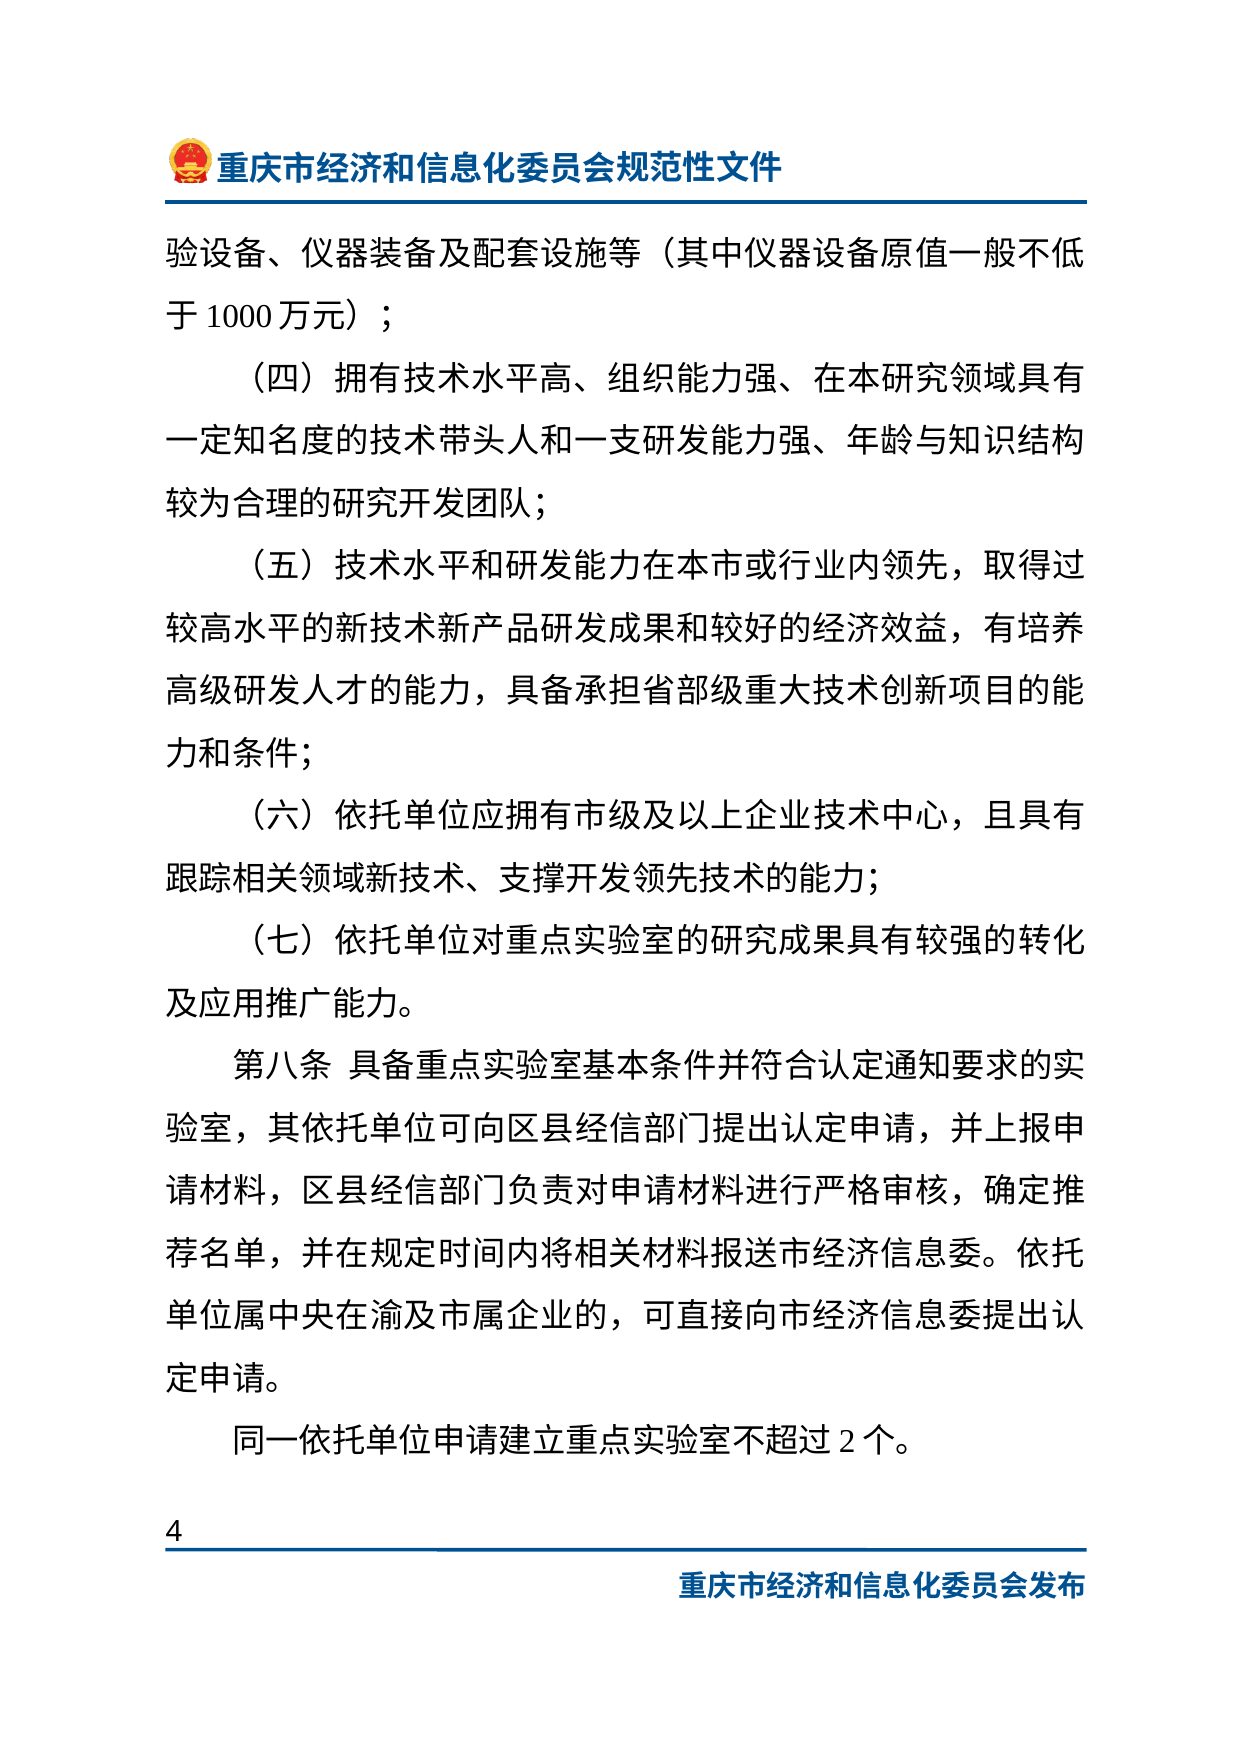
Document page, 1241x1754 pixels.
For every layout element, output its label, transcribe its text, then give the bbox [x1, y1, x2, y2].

text （四）拥有技术水平高、组织能力强、在本研究领域具有一定知名度的技术带头人和一支研发能力强、年龄与知识结构较为合理的研究开发团队； [165, 340, 1087, 528]
text （七）依托单位对重点实验室的研究成果具有较强的转化及应用推广能力。 [165, 903, 1087, 1028]
text （三）具备良好的实验场所（实验室相对集中，面积原则上不低于1000平方米），拥有与研究方向相匹配的科学研究试验设备、仪器装备及配套设施等（其中仪器设备原值一般不低于1000万元）； [165, 215, 1087, 340]
picture [165, 136, 216, 187]
text （六）依托单位应拥有市级及以上企业技术中心，且具有跟踪相关领域新技术、支撑开发领先技术的能力； [165, 778, 1087, 903]
text 第八条 具备重点实验室基本条件并符合认定通知要求的实验室，其依托单位可向区县经信部门提出认定申请，并上报申请材料，区县经信部门负责对申请材料进行严格审核，确定推荐名单，并在规定时间内将相关材料报送市经济信息委。依托单位属中央在渝及市属企业的，可直接向市经济信息委提出认定申请。 [165, 1028, 1087, 1403]
text （五）技术水平和研发能力在本市或行业内领先，取得过较高水平的新技术新产品研发成果和较好的经济效益，有培养高级研发人才的能力，具备承担省部级重大技术创新项目的能力和条件； [165, 528, 1087, 778]
text 同一依托单位申请建立重点实验室不超过2个。 [165, 1403, 1087, 1465]
